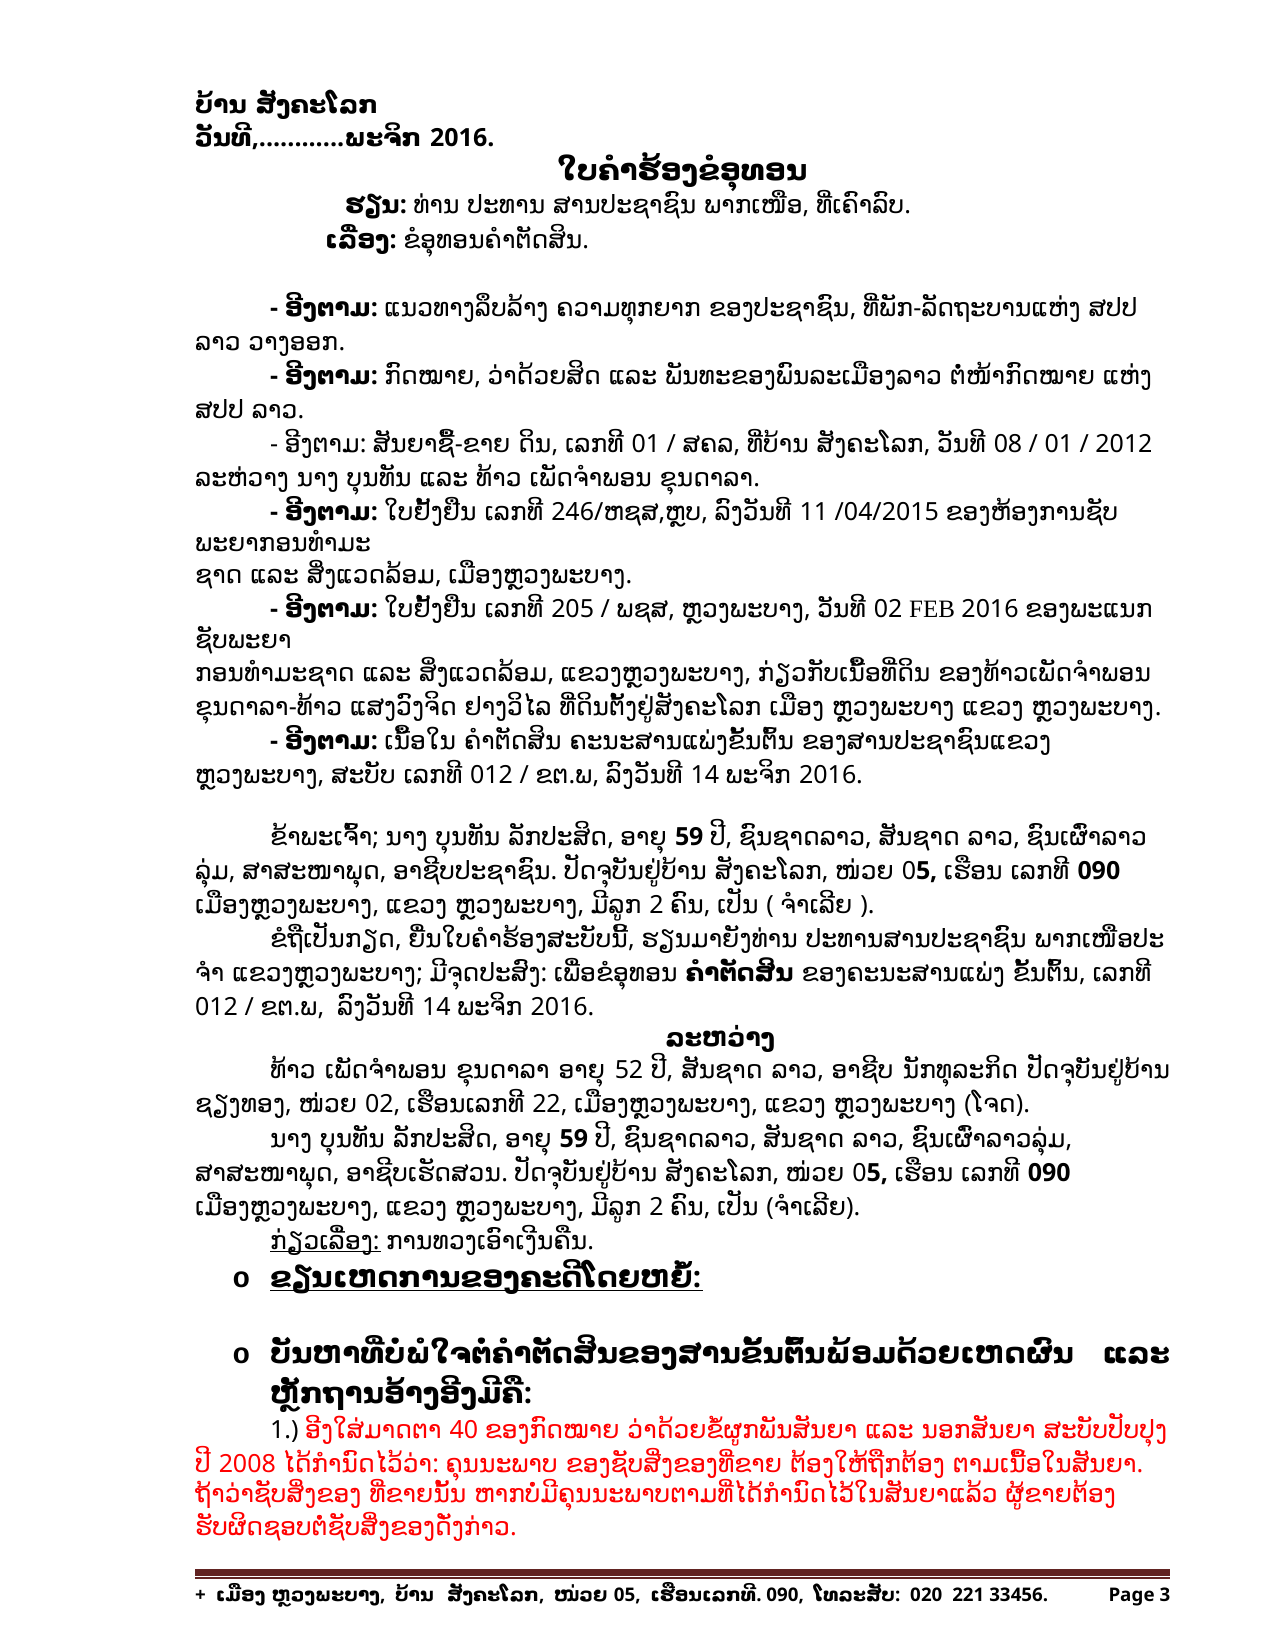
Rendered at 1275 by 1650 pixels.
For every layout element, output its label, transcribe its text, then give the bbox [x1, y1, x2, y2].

text ທ້າວ ເພັດຈຳພອນ ຂຸນດາລາ ອາຍຸ 52 ປີ, ສັນຊາດ ລາວ, ອາຊີບ ນັກທຸລະກິດ ປັດຈຸບັນຢູ່ບ້ານຊຽງທອງ, ໜ່ວຍ 02, ເຮືອນເລກທີ 22, ເມືອງຫຼວງພະບາງ, ແຂວງ ຫຼວງພະບາງ (ໂຈດ). [195, 1052, 1170, 1120]
list ຂຽນເຫດການຂອງຄະດີໂດຍຫຍໍ້: [232, 1256, 1170, 1296]
text ກອນທໍາມະຊາດ ແລະ ສິ່ງແວດລ້ອມ, ແຂວງຫຼວງພະບາງ, ກ່ຽວກັບເນື້ອທີ່ດິນ ຂອງທ້າວເພັດຈໍາພອນ ຂຸນດາລາ-ທ້າວ ແສງວົງຈິດ ຢາງວິໄລ ທີ່ດິນຕັ້ງຢູ່ສັງຄະໂລກ ເມືອງ ຫຼວງພະບາງ ແຂວງ ຫຼວງພະບາງ. [195, 654, 1170, 722]
text ຊາດ ແລະ ສິ່ງແວດລ້ອມ, ເມືອງຫຼວງພະບາງ. [195, 557, 1170, 591]
text ຂໍຖືເປັນກຽດ, ຍື່ນໃບຄໍາຮ້ອງສະບັບນີ້, ຮຽນມາຍັງທ່ານ ປະທານສານປະຊາຊົນ ພາກເໜືອປະຈໍາ ແຂວງຫຼວງພະບາງ; ມີຈຸດປະສົງ: ເພື່ອຂໍອຸທອນ ຄໍາຕັດສິນ ຂອງຄະນະສານແພ່ງ ຂັ້ນຕົ້ນ, ເລກທີ 012 / ຂຕ.ພ, ລົງວັນທີ 14 ພະຈິກ 2016. [195, 921, 1170, 1023]
text - ອີງຕາມ: ໃບຢັ້ງຢືນ ເລກທີ 246/ຫຊສ,ຫຼບ, ລົງວັນທີ 11 /04/2015 ຂອງຫ້ອງການຊັບພະຍາກອນທໍາມະ [195, 494, 1170, 557]
text ນາງ ບຸນທັນ ລັກປະສິດ, ອາຍຸ 59 ປີ, ຊົນຊາດລາວ, ສັນຊາດ ລາວ, ຊົນເຜົ່າລາວລຸ່ມ, ສາສະໜາພຸດ, ອາຊີບເຮັດສວນ. ປັດຈຸບັນຢູ່ບ້ານ ສັງຄະໂລກ, ໜ່ວຍ 05, ເຮືອນ ເລກທີ 090 ເມືອງຫຼວງພະບາງ, ແຂວງ ຫຼວງພະບາງ, ມີລູກ 2 ຄົນ, ເປັນ (ຈໍາເລີຍ). [195, 1120, 1170, 1222]
text 1.) ອີງໃສ່ມາດຕາ 40 ຂອງກົດໝາຍ ວ່າດ້ວຍຂໍ້ຜູກພັນສັນຍາ ແລະ ນອກສັນຍາ ສະບັບປັບປຸງ ປີ 2008 ໄດ້ກຳນົດໄວ້ວ່າ: ຄຸນນະພາບ ຂອງຊັບສີ່ງຂອງທີ່ຂາຍ ຕ້ອງໃຫ້ຖືກຕ້ອງ ຕາມເນື້ອໃນສັນຍາ. ຖ້າວ່າຊັບສິ່ງຂອງ ທີ່ຂາຍນັ້ນ ຫາກບໍ່ມີຄຸນນະພາບຕາມທີ່ໄດ້ກຳນົດໄວ້ໃນສັນຍາແລ້ວ ຜູ້ຂາຍຕ້ອງຮັບຜິດຊອບຕໍ່ຊັບສິ່ງຂອງດັ່ງກ່າວ. [195, 1412, 1170, 1543]
text ກ່ຽວເລື່ອງ: ການທວງເອົາເງີນຄືນ. [195, 1222, 1170, 1256]
text - ອີງຕາມ: ກົດໝາຍ, ວ່າດ້ວຍສິດ ແລະ ພັນທະຂອງພົນລະເມືອງລາວ ຕໍ່ໜ້າກົດໝາຍ ແຫ່ງ ສປປ ລາວ. [195, 357, 1170, 426]
text ເລື່ອງ: ຂໍອຸທອນຄໍາຕັດສິນ. [195, 221, 1170, 255]
text - ອີງຕາມ: ສັນຍາຊື້-ຂາຍ ດິນ, ເລກທີ 01 / ສຄລ, ທີ່ບ້ານ ສັງຄະໂລກ, ວັນທີ 08 / 01 / 2012 ລະຫ່ວາງ ນາງ ບຸນທັນ ແລະ ທ້າວ ເພັດຈໍາພອນ ຂຸນດາລາ. [195, 426, 1170, 494]
text - ອີງຕາມ: ໃບຢັ້ງຢືນ ເລກທີ 205 / ພຊສ, ຫຼວງພະບາງ, ວັນທີ 02 FEB 2016 ຂອງພະແນກ ຊັບພະຍາ [195, 591, 1170, 654]
text ຂ້າພະເຈົ້າ; ນາງ ບຸນທັນ ລັກປະສິດ, ອາຍຸ 59 ປີ, ຊົນຊາດລາວ, ສັນຊາດ ລາວ, ຊົນເຜົ່າລາວລຸ່ມ, ສາສະໜາພຸດ, ອາຊີບປະຊາຊົນ. ປັດຈຸບັນຢູ່ບ້ານ ສັງຄະໂລກ, ໜ່ວຍ 05, ເຮືອນ ເລກທີ 090 ເມືອງຫຼວງພະບາງ, ແຂວງ ຫຼວງພະບາງ, ມີລູກ 2 ຄົນ, ເປັນ ( ຈໍາເລີຍ ). [195, 818, 1170, 921]
text ຮຽນ: ທ່ານ ປະທານ ສານປະຊາຊົນ ພາກເໜືອ, ທີ່ເຄົາລົບ. [270, 187, 1170, 221]
list ບັນຫາທີ່ບໍ່ພໍໃຈຕໍ່ຄຳຕັດສິນຂອງສານຂັ້ນຕົ້ນພ້ອມດ້ວຍເຫດຜົນ ແລະ ຫຼັກຖານອ້າງອີງມີຄື: [232, 1336, 1170, 1412]
text - ອີງຕາມ: ແນວທາງລຶບລ້າງ ຄວາມທຸກຍາກ ຂອງປະຊາຊົນ, ທີ່ພັກ-ລັດຖະບານແຫ່ງ ສປປ ລາວ ວາງອອກ. [195, 289, 1170, 357]
text ລະຫວ່າງ [195, 1023, 1170, 1052]
text - ອີງຕາມ: ເນື້ອໃນ ຄໍາຕັດສິນ ຄະນະສານແພ່ງຂັ້ນຕົ້ນ ຂອງສານປະຊາຊົນແຂວງຫຼວງພະບາງ, ສະບັບ ເລກທີ 012 / ຂຕ.ພ, ລົງວັນທີ 14 ພະຈິກ 2016. [195, 722, 1170, 791]
text ບ້ານ ສັງຄະໂລກ ວັນທີ,............ພະຈິກ 2016. [195, 90, 1170, 153]
text ໃບຄໍາຮ້ອງຂໍອຸທອນ [195, 153, 1170, 187]
